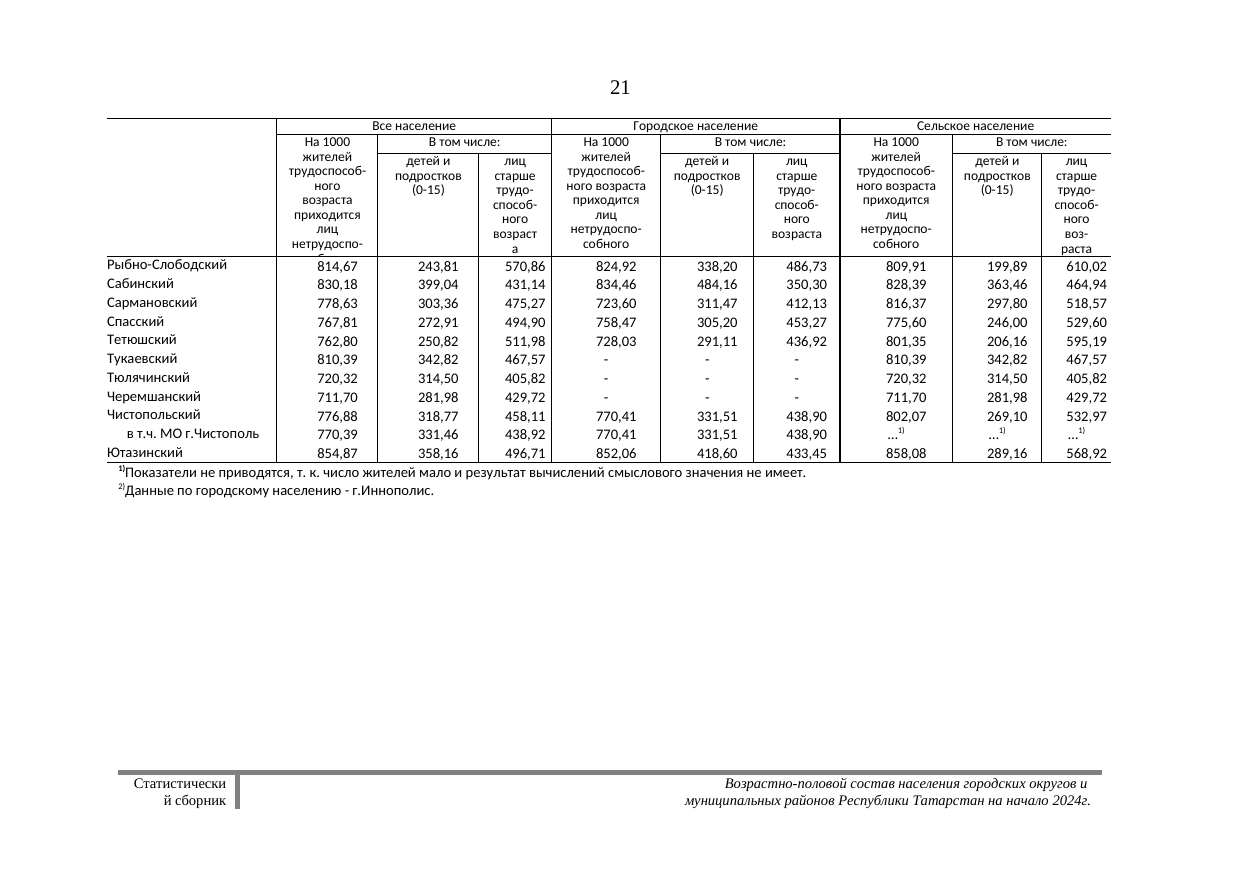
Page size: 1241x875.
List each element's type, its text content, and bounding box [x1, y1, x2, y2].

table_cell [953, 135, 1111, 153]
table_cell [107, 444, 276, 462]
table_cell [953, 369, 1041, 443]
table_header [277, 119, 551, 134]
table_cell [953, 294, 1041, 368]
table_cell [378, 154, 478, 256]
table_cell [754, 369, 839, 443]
text 1)Показатели не приводятся, т. к. число жителей мало и результат вычислений смыслового значения не имеет. [118, 463, 1122, 481]
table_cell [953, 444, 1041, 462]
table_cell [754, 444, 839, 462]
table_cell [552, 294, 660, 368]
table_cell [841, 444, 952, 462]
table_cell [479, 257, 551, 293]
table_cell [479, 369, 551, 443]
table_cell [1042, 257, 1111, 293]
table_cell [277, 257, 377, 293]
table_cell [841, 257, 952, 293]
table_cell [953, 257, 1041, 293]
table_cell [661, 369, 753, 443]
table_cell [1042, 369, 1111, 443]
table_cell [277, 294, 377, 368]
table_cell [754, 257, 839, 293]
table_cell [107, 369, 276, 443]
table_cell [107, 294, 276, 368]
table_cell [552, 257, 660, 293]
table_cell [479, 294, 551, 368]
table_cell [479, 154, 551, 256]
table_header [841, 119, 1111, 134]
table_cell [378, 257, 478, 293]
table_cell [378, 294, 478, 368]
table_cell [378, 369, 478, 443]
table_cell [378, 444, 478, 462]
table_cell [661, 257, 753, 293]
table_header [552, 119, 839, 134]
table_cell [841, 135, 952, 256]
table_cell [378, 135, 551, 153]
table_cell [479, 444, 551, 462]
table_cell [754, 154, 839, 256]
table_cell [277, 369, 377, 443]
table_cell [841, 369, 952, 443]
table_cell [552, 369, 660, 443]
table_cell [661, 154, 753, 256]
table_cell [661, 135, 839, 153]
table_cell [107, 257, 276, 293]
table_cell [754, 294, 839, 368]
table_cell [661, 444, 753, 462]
title 2)Данные по городскому населению - г.Иннополис. [118, 481, 1122, 499]
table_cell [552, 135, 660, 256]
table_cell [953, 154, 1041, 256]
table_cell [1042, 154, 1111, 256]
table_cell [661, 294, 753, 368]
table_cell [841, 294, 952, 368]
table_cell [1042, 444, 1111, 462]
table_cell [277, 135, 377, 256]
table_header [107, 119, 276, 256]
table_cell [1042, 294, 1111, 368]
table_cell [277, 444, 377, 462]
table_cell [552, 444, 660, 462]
